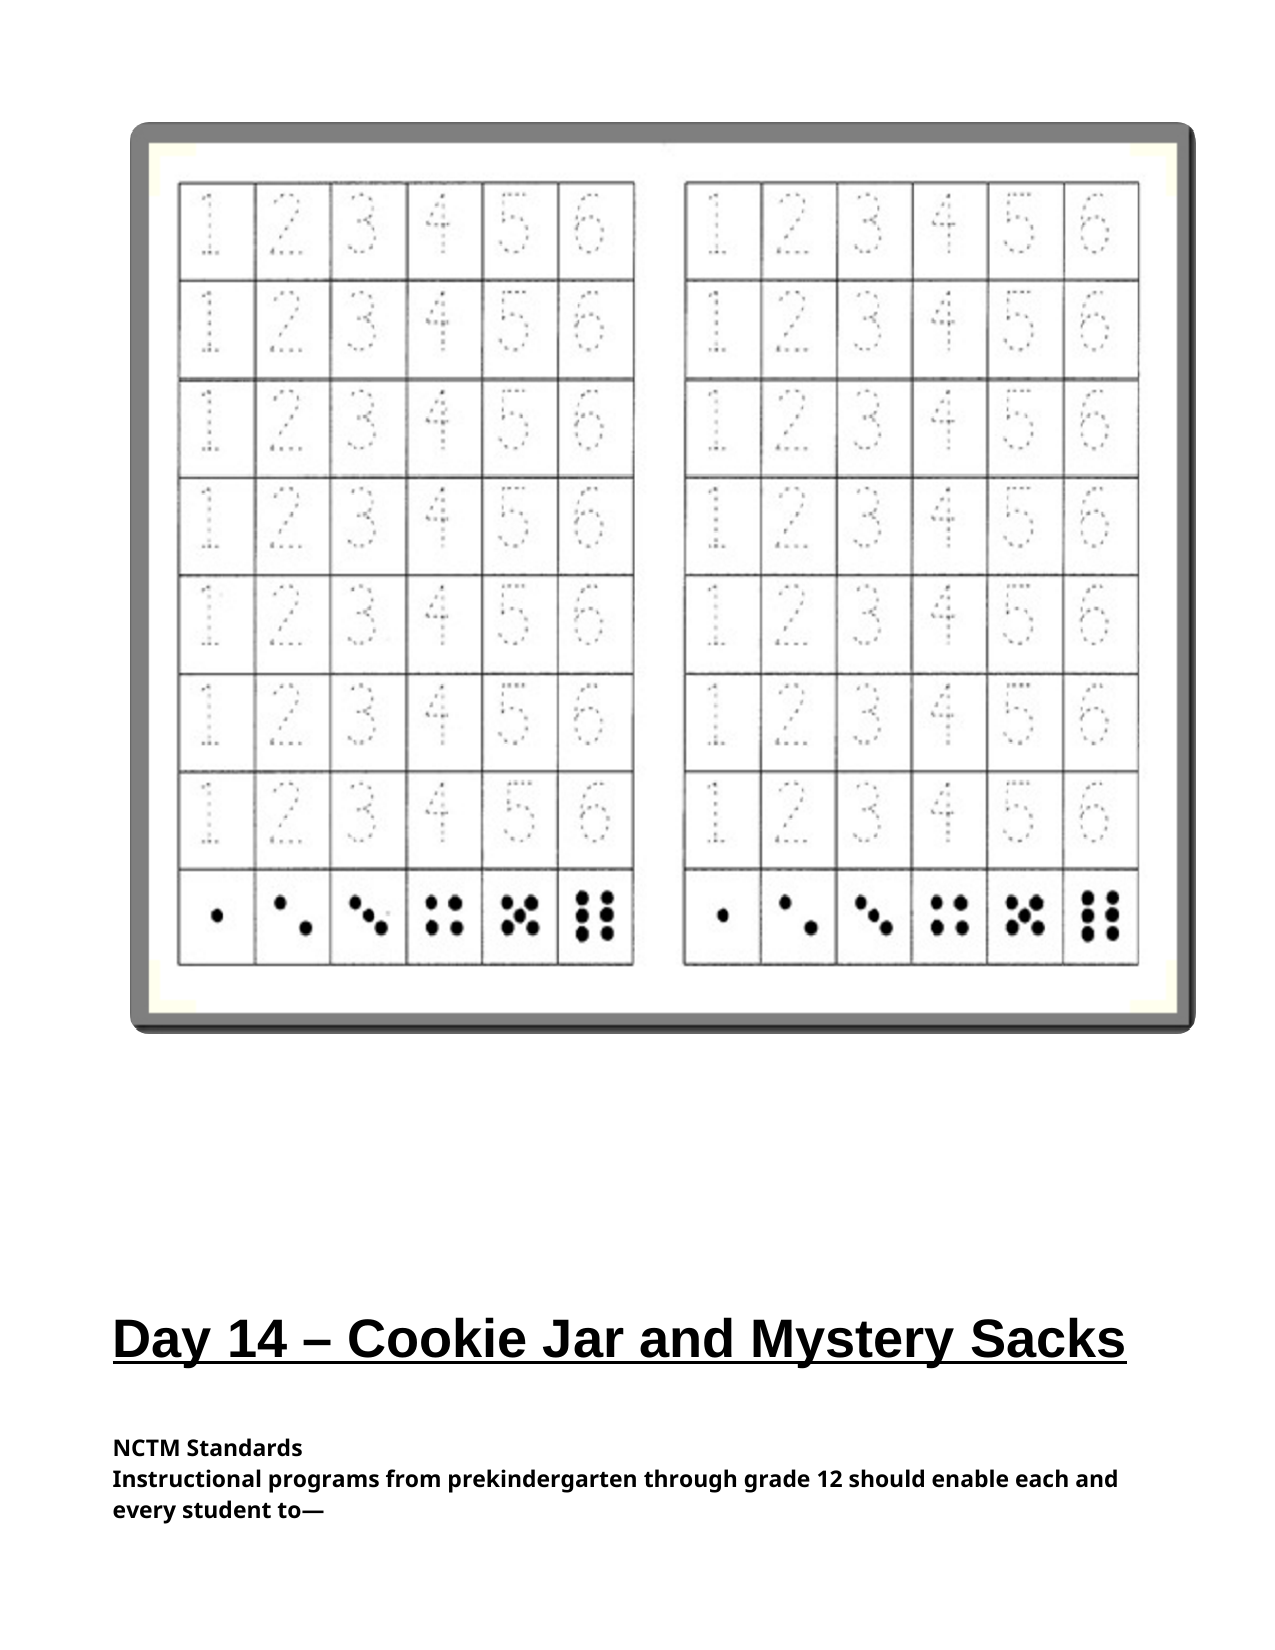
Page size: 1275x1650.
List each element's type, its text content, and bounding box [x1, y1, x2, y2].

text Instructional programs from prekindergarten through grade 12 should enable each and every student to— [112, 1463, 1162, 1526]
text Day 14 – Cookie Jar and Mystery Sacks [112, 1307, 1162, 1369]
text NCTM Standards [112, 1432, 1162, 1463]
picture [112, 112, 1213, 1049]
